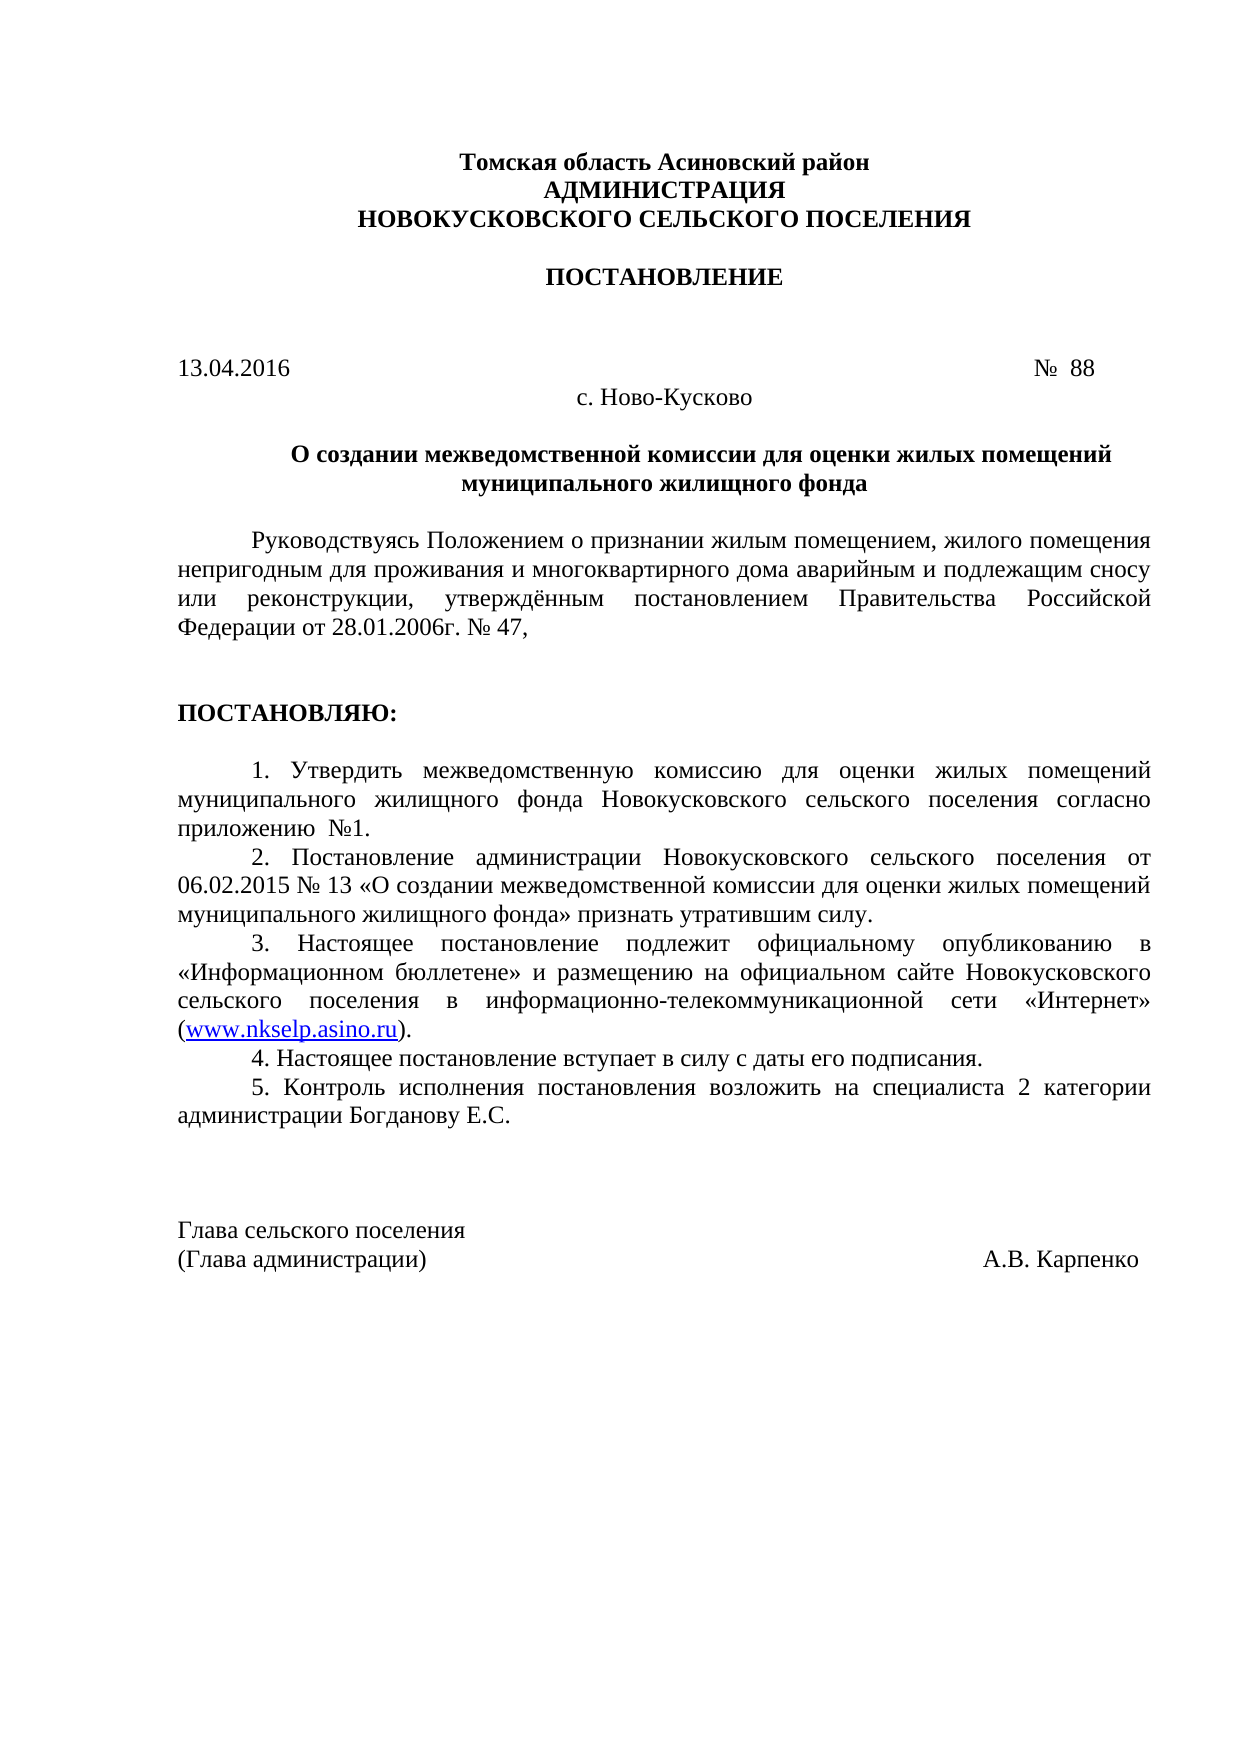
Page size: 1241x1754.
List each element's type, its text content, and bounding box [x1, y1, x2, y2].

text 4. Настоящее постановление вступает в силу с даты его подписания. [177, 1043, 1152, 1072]
text Глава сельского поселения [177, 1215, 1152, 1244]
text 5. Контроль исполнения постановления возложить на специалиста 2 категории администрации Богданову Е.С. [177, 1072, 1152, 1129]
text с. Ново-Кусково [177, 382, 1152, 410]
text НОВОКУСКОВСКОГО СЕЛЬСКОГО ПОСЕЛЕНИЯ [177, 204, 1152, 233]
text (Глава администрации) А.В. Карпенко [177, 1244, 1152, 1273]
text Томская область Асиновский район [177, 147, 1152, 176]
text О создании межведомственной комиссии для оценки жилых помещений муниципального жилищного фонда [177, 439, 1152, 497]
text ПОСТАНОВЛЕНИЕ [177, 262, 1152, 291]
text Руководствуясь Положением о признании жилым помещением, жилого помещения непригодным для проживания и многоквартирного дома аварийным и подлежащим сносу или реконструкции, утверждённым постановлением Правительства Российской Федерации от 28.01.2006г. № 47, [177, 525, 1152, 640]
text 3. Настоящее постановление подлежит официальному опубликованию в «Информационном бюллетене» и размещению на официальном сайте Новокусковского сельского поселения в информационно-телекоммуникационной сети «Интернет» (www.nkselp.asino.ru). [177, 928, 1152, 1043]
text 13.04.2016 № 88 [177, 353, 1152, 382]
text ПОСТАНОВЛЯЮ: [177, 698, 1152, 727]
text 1. Утвердить межведомственную комиссию для оценки жилых помещений муниципального жилищного фонда Новокусковского сельского поселения согласно приложению №1. [177, 755, 1152, 842]
text 2. Постановление администрации Новокусковского сельского поселения от 06.02.2015 № 13 «О создании межведомственной комиссии для оценки жилых помещений муниципального жилищного фонда» признать утратившим силу. [177, 842, 1152, 928]
text АДМИНИСТРАЦИЯ [177, 176, 1152, 204]
